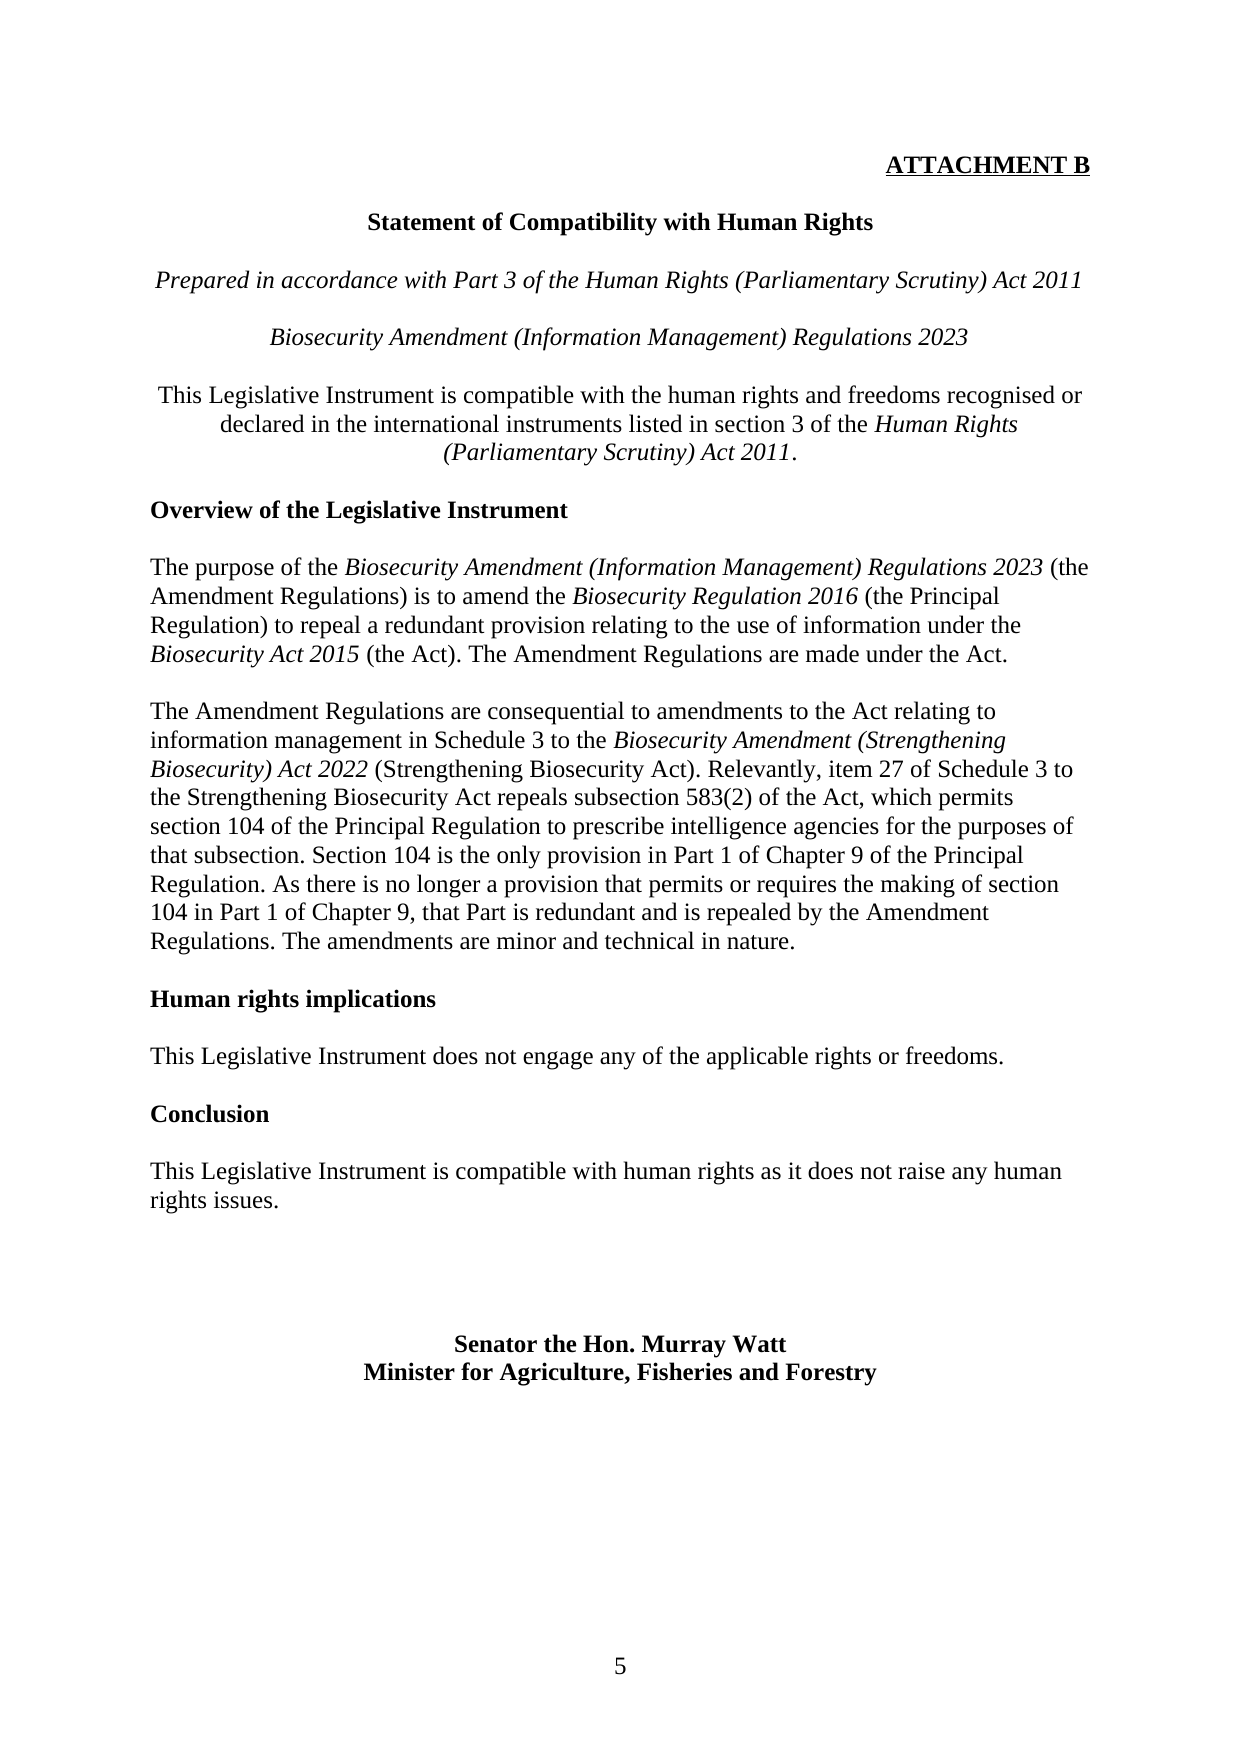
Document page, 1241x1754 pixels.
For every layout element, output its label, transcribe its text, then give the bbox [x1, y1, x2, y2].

text Overview of the Legislative Instrument [150, 495, 1090, 524]
text ATTACHMENT B [150, 150, 1090, 179]
text Minister for Agriculture, Fisheries and Forestry [150, 1357, 1090, 1386]
text This Legislative Instrument does not engage any of the applicable rights or freedoms. [150, 1041, 1090, 1070]
text Prepared in accordance with Part 3 of the Human Rights (Parliamentary Scrutiny) Act 2011 [150, 265, 1090, 294]
text Human rights implications [150, 984, 1090, 1012]
text Senator the Hon. Murray Watt [150, 1329, 1090, 1357]
text This Legislative Instrument is compatible with human rights as it does not raise any human rights issues. [150, 1156, 1090, 1214]
text The Amendment Regulations are consequential to amendments to the Act relating to information management in Schedule 3 to the Biosecurity Amendment (Strengthening Biosecurity) Act 2022 (Strengthening Biosecurity Act). Relevantly, item 27 of Schedule 3 to the Strengthening Biosecurity Act repeals subsection 583(2) of the Act, which permits section 104 of the Principal Regulation to prescribe intelligence agencies for the purposes of that subsection. Section 104 is the only provision in Part 1 of Chapter 9 of the Principal Regulation. As there is no longer a provision that permits or requires the making of section 104 in Part 1 of Chapter 9, that Part is redundant and is repealed by the Amendment Regulations. The amendments are minor and technical in nature. [150, 696, 1090, 955]
text Statement of Compatibility with Human Rights [150, 207, 1090, 236]
text Conclusion [150, 1099, 1090, 1127]
text The purpose of the Biosecurity Amendment (Information Management) Regulations 2023 (the Amendment Regulations) is to amend the Biosecurity Regulation 2016 (the Principal Regulation) to repeal a redundant provision relating to the use of information under the Biosecurity Act 2015 (the Act). The Amendment Regulations are made under the Act. [150, 552, 1090, 667]
text Biosecurity Amendment (Information Management) Regulations 2023 [150, 322, 1090, 351]
text This Legislative Instrument is compatible with the human rights and freedoms recognised or declared in the international instruments listed in section 3 of the Human Rights (Parliamentary Scrutiny) Act 2011. [150, 380, 1090, 466]
